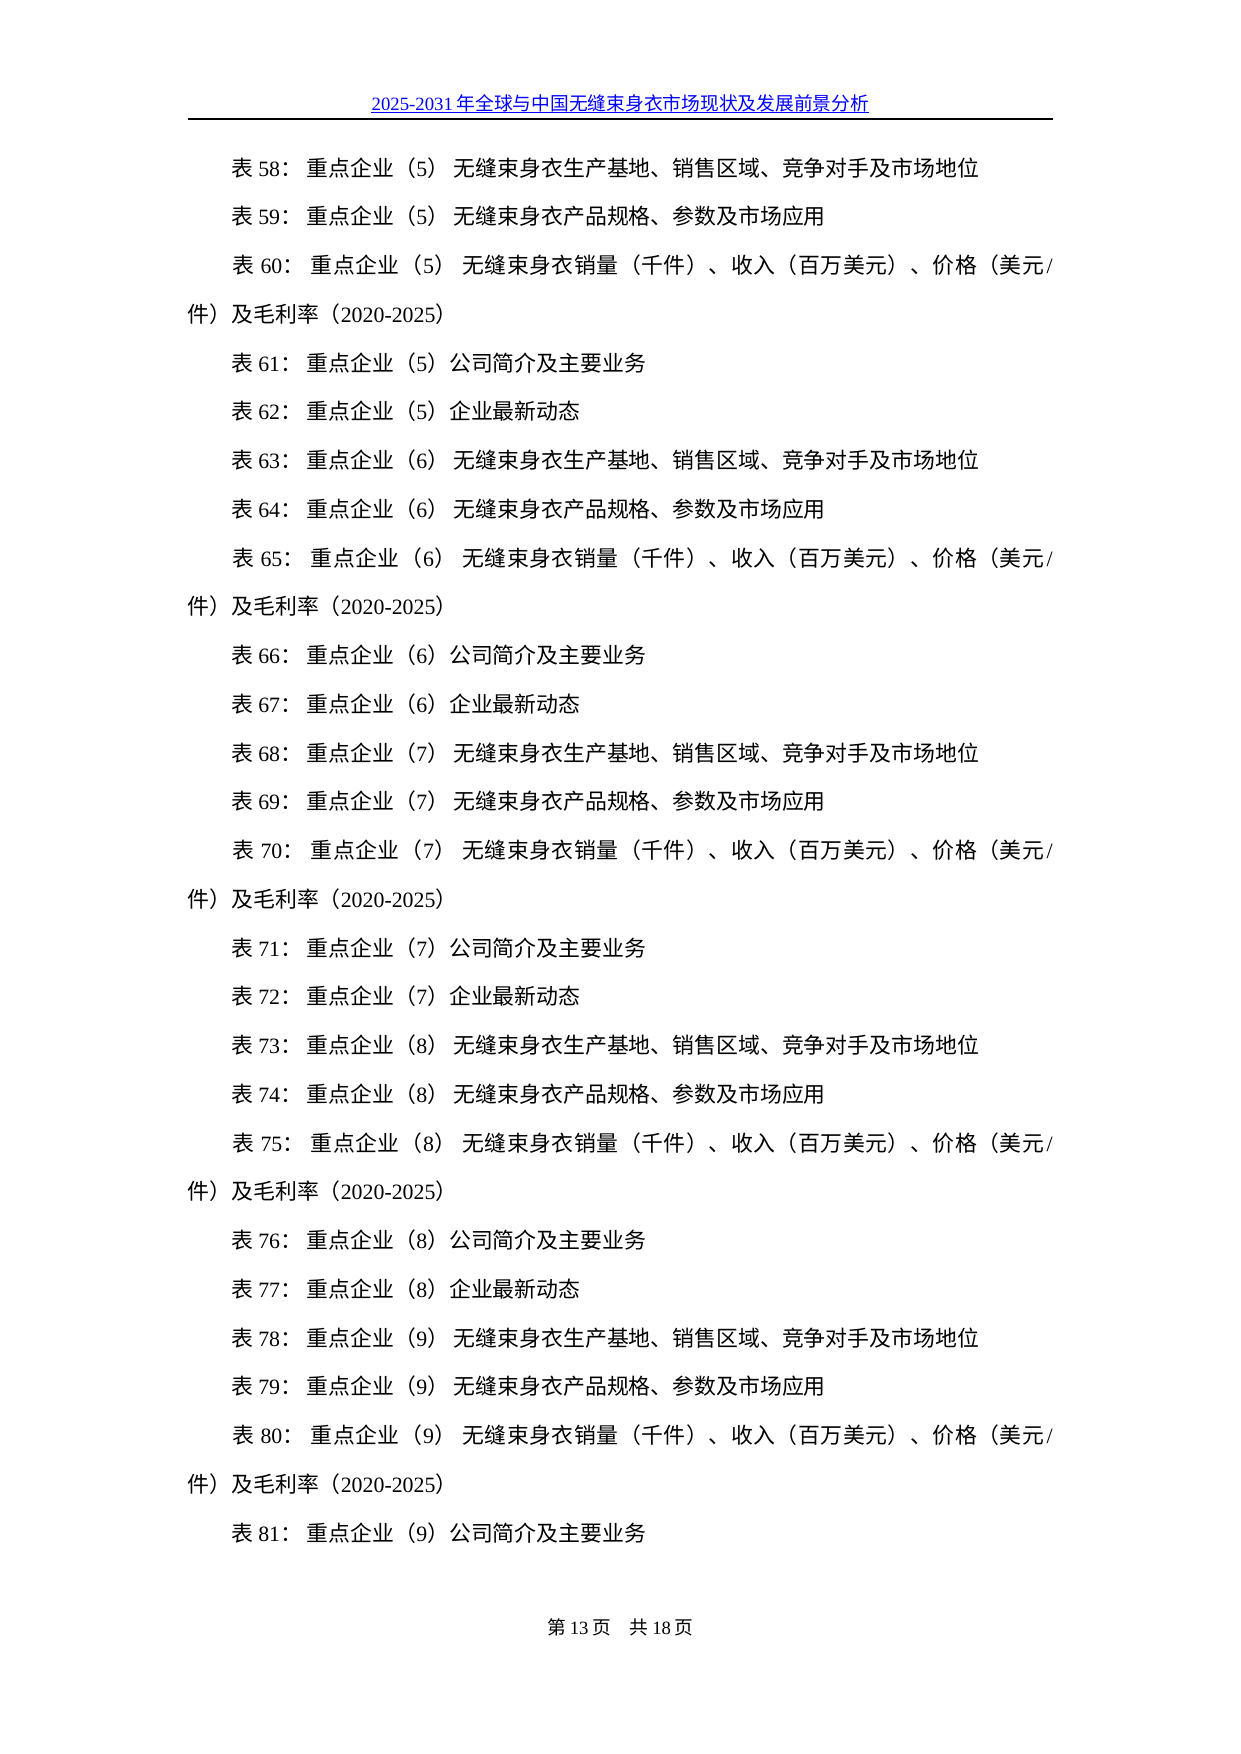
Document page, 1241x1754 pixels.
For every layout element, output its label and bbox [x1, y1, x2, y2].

text [187, 150, 1053, 1548]
